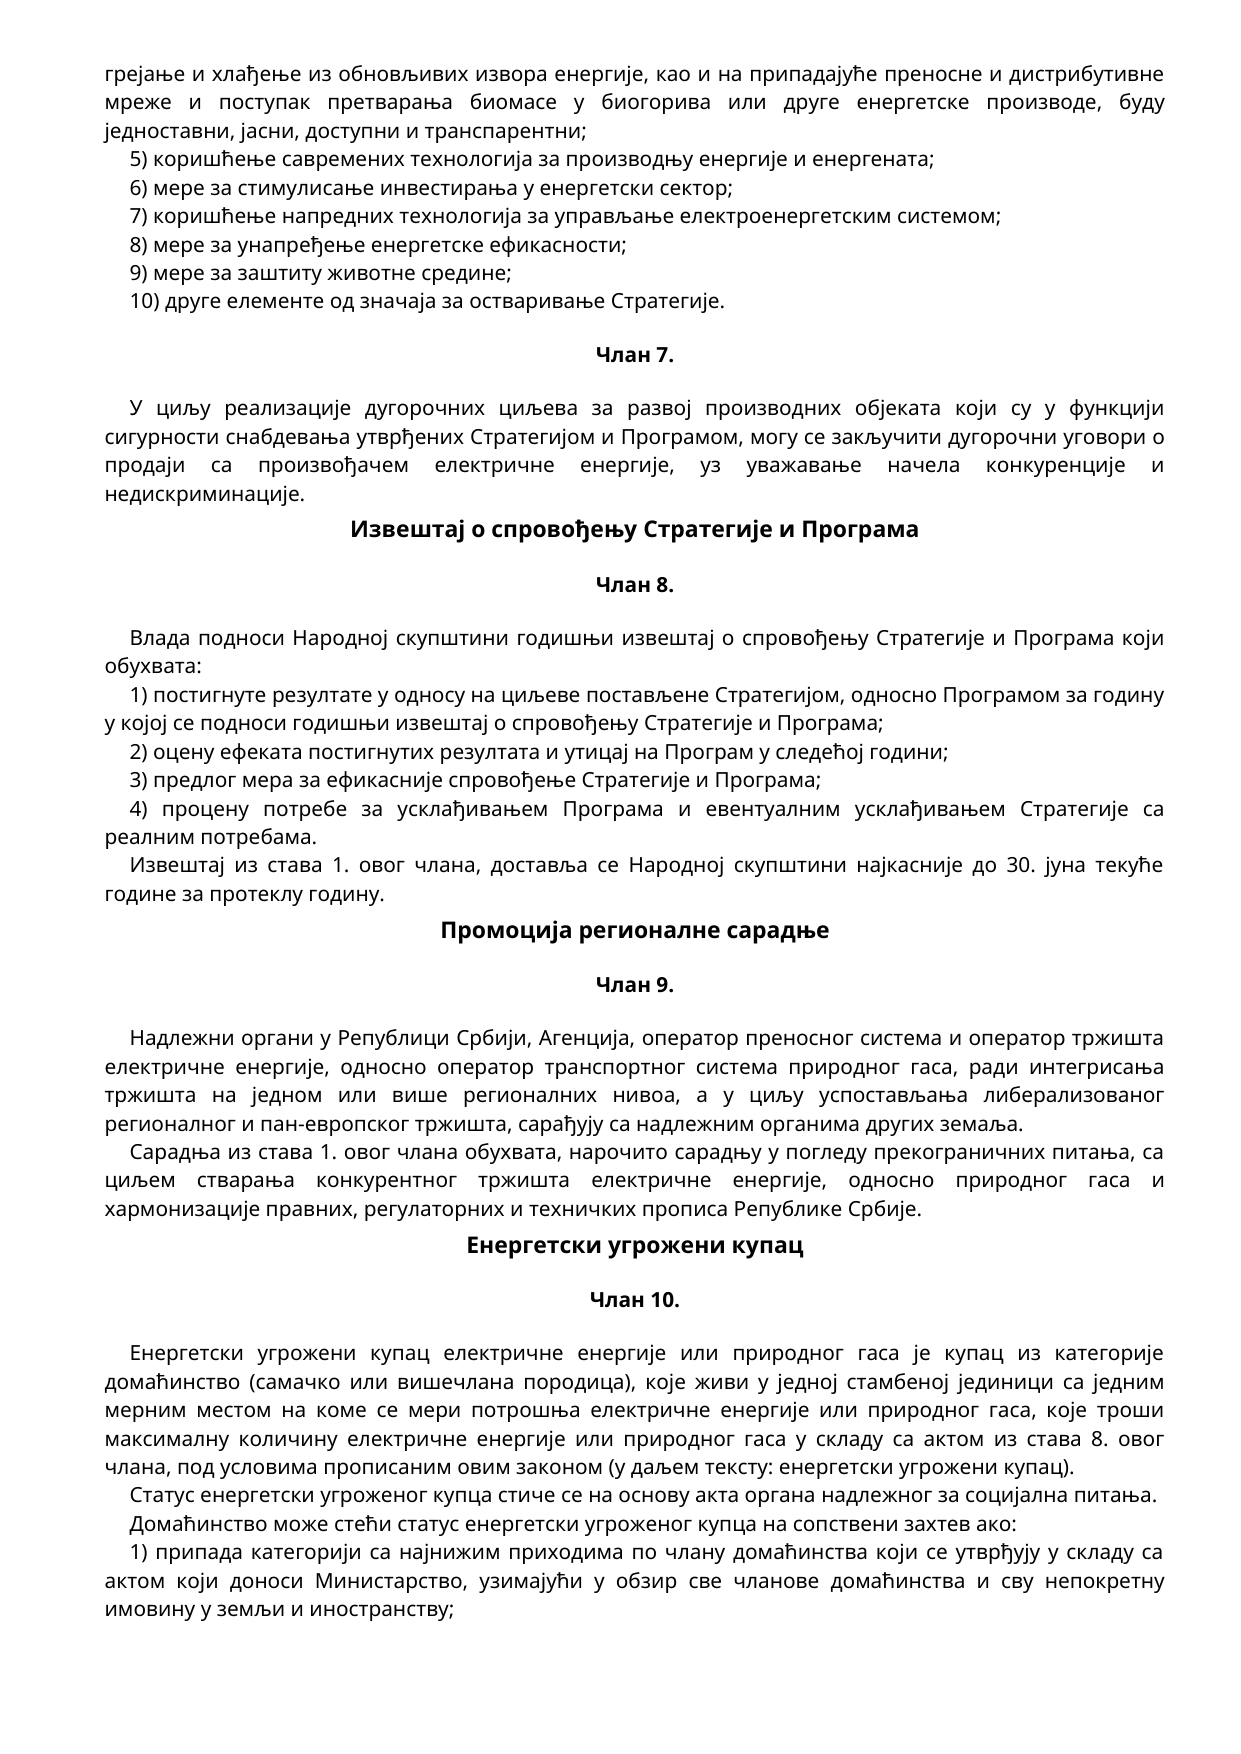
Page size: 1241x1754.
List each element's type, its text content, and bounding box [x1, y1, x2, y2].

text Члан 7. [89, 340, 1181, 368]
text Сарадња из става 1. овог члана обухвата, нарочито сарадњу у погледу прекограничних питања, са циљем стварања конкурентног тржишта електричне енергије, односно природног гаса и хармонизације правних, регулаторних и техничких прописа Републике Србије. [104, 1137, 1166, 1222]
text 2) оцену ефеката постигнутих резултата и утицај на Програм у следећој години; [104, 737, 1166, 765]
text Члан 8. [89, 570, 1181, 598]
text Домаћинство може стећи статус енергетски угроженог купца на сопствени захтев ако: [104, 1509, 1166, 1537]
text 4) процену потребе за усклађивањем Програма и евентуалним усклађивањем Стратегије са реалним потребама. [104, 794, 1166, 851]
text У циљу реализације дугорочних циљева за развој производних објеката који су у функцији сигурности снабдевања утврђених Стратегијом и Програмом, могу се закључити дугорочни уговори о продаји са произвођачем електричне енергије, уз уважавање начела конкуренције и недискриминације. [104, 393, 1166, 507]
text 9) мере за заштиту животне средине; [104, 258, 1166, 287]
text Извештај из става 1. овог члана, доставља се Народној скупштини најкасније до 30. јуна текуће године за протеклу годину. [104, 851, 1166, 907]
text 1) припада категорији са најнижим приходима по члану домаћинства који се утврђују у складу са актом који доноси Министарство, узимајући у обзир све чланове домаћинства и сву непокретну имовину у земљи и иностранству; [104, 1537, 1166, 1623]
text 10) друге елементе од значаја за остваривање Стратегије. [104, 287, 1166, 315]
text Члан 9. [89, 970, 1181, 998]
text 8) мере за унапређење енергетске ефикасности; [104, 230, 1166, 258]
text Влада подноси Народној скупштини годишњи извештај о спровођењу Стратегије и Програма који обухвата: [104, 623, 1166, 680]
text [104, 59, 1166, 144]
text Надлежни органи у Републици Србији, Aгенција, оператор преносног система и оператор тржишта електричне енергије, односно оператор транспортног система природног гаса, ради интегрисања тржишта на једном или више регионалних нивоа, а у циљу успостављања либерализованог регионалног и пан-европског тржишта, сарађују са надлежним органима других земаља. [104, 1023, 1166, 1137]
text Промоција рeгионалне сарадње [89, 914, 1181, 945]
text Члан 10. [89, 1285, 1181, 1313]
text Енергетски угрожени купац [89, 1229, 1181, 1260]
text 7) коришћење напредних технологија за управљање електроенергетским системом; [104, 201, 1166, 230]
text Статус енергетски угроженог купца стиче се на основу акта органа надлежног за социјална питања. [104, 1481, 1166, 1509]
text Извештај о спровођењу Стратегије и Програма [89, 513, 1181, 545]
text Енергетски угрожени купац електричне енергије или природног гаса је купац из категорије домаћинство (самачко или вишечлана породица), које живи у једној стамбеној јединици са једним мерним местом на коме се мери потрошња електричне енергије или природног гаса, које троши максималну количину електричне енергије или природног гаса у складу са актом из става 8. овог члана, под условима прописаним овим законом (у даљем тексту: енергетски угрожени купац). [104, 1338, 1166, 1481]
text 1) постигнуте резултате у односу на циљеве постављене Стратегијом, односно Програмом за годину у којој се подноси годишњи извештај о спровођењу Стратегије и Програма; [104, 680, 1166, 737]
text 3) предлог мера за ефикасније спровођење Стратегије и Програма; [104, 765, 1166, 794]
text 6) мере за стимулисање инвестирања у енергетски сектор; [104, 173, 1166, 201]
text 5) коришћење савремених технологија за производњу енергије и енергената; [104, 144, 1166, 173]
